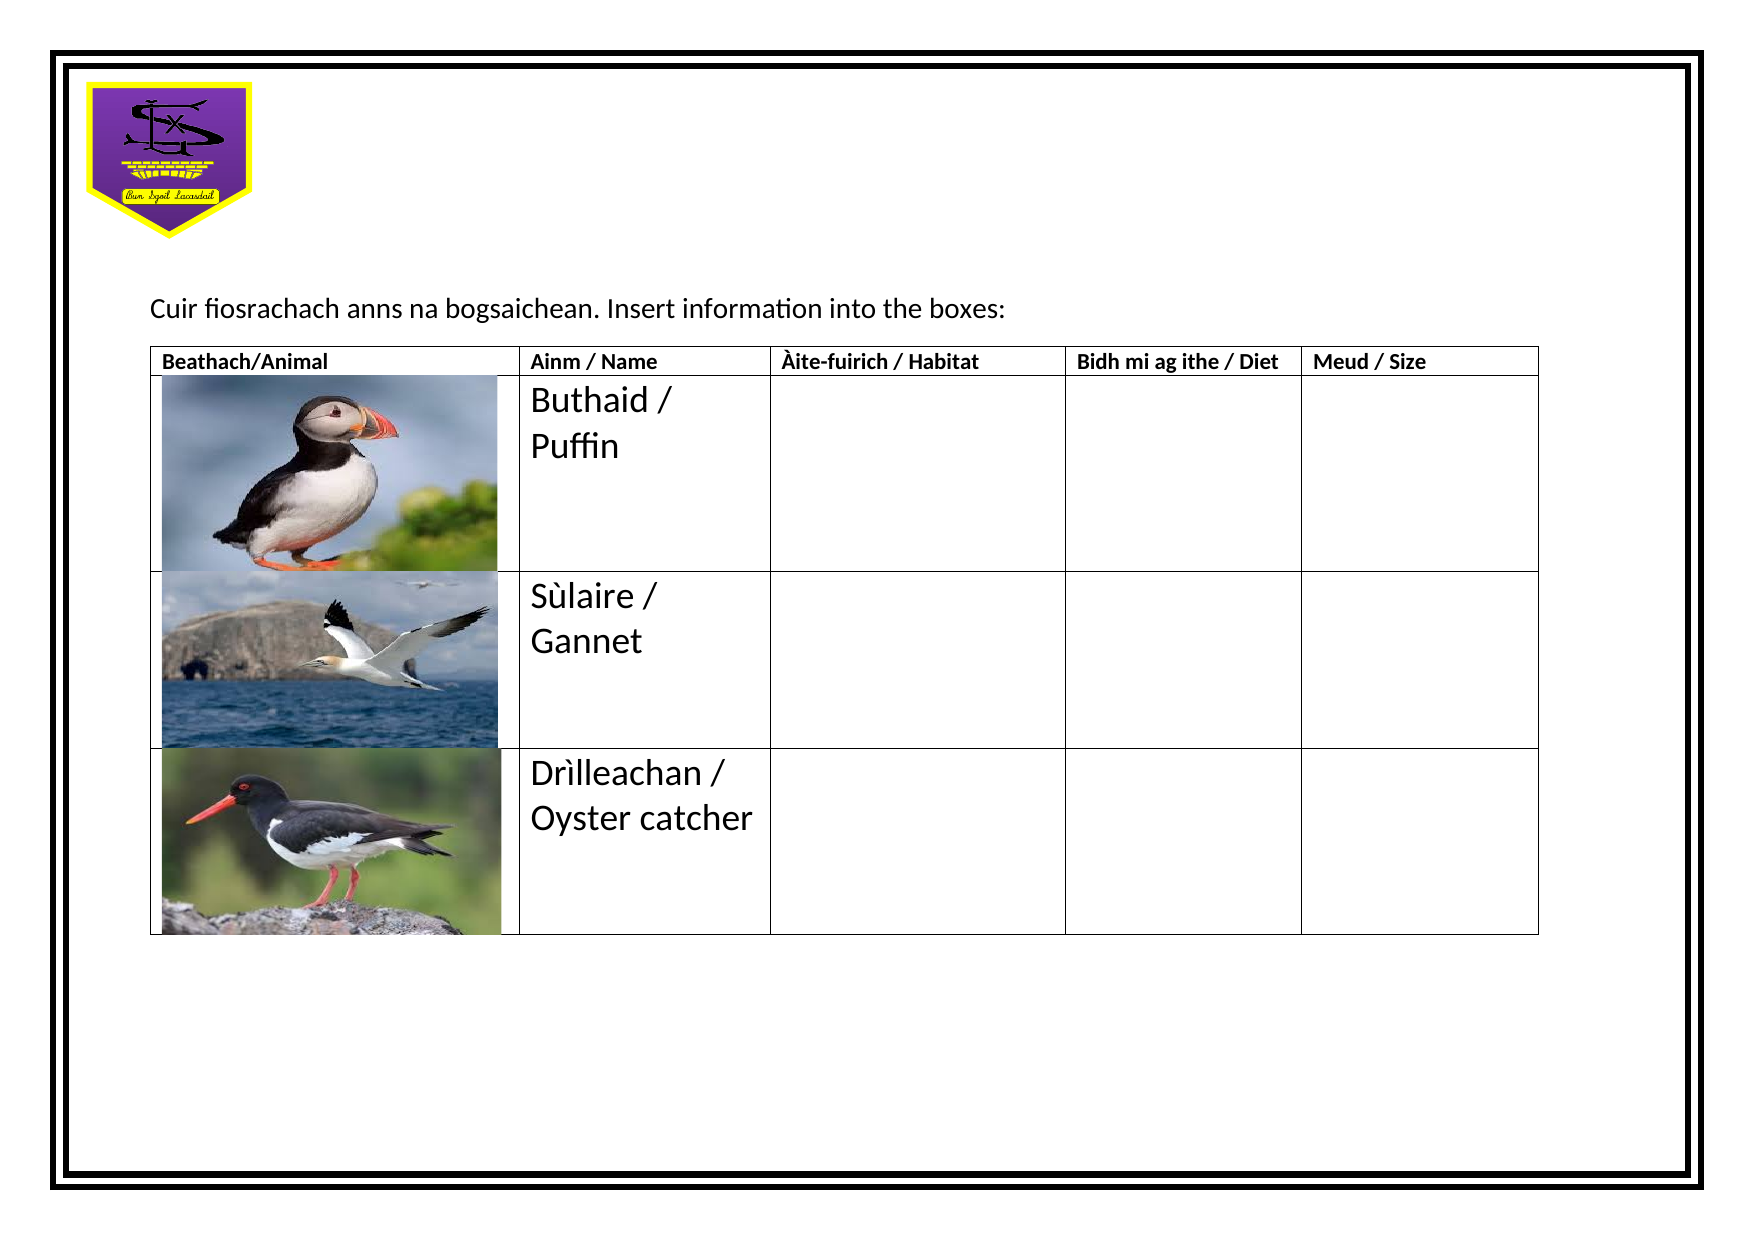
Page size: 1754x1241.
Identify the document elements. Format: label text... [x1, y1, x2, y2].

table_cell Drìlleachan / Oyster catcher [520, 749, 770, 934]
picture [96, 90, 244, 228]
table_cell [151, 572, 161, 747]
table_cell [1066, 572, 1301, 747]
table_cell [151, 376, 161, 571]
table_cell [1302, 572, 1538, 747]
table_header Meud / Size [1302, 347, 1538, 375]
table_cell [502, 749, 519, 934]
table_header Beathach/Animal [151, 347, 519, 375]
table_cell [771, 376, 1065, 571]
table_cell [1066, 376, 1301, 571]
table_cell [771, 572, 1065, 747]
table_header Ainm / Name [520, 347, 770, 375]
table_header Àite-fuirich / Habitat [771, 347, 1065, 375]
table_cell [498, 376, 519, 571]
table_cell [1302, 376, 1538, 571]
table_cell [1302, 749, 1538, 934]
table_cell [151, 749, 161, 934]
text Cuir fiosrachach anns na bogsaichean. Insert information into the boxes: [150, 291, 1604, 326]
table_header Bidh mi ag ithe / Diet [1066, 347, 1301, 375]
table_cell Sùlaire / Gannet [520, 572, 770, 747]
table_cell Buthaid / Puffin [520, 376, 770, 571]
table_cell [498, 572, 519, 747]
table_cell [1066, 749, 1301, 934]
picture [161, 375, 502, 935]
table_cell [771, 749, 1065, 934]
